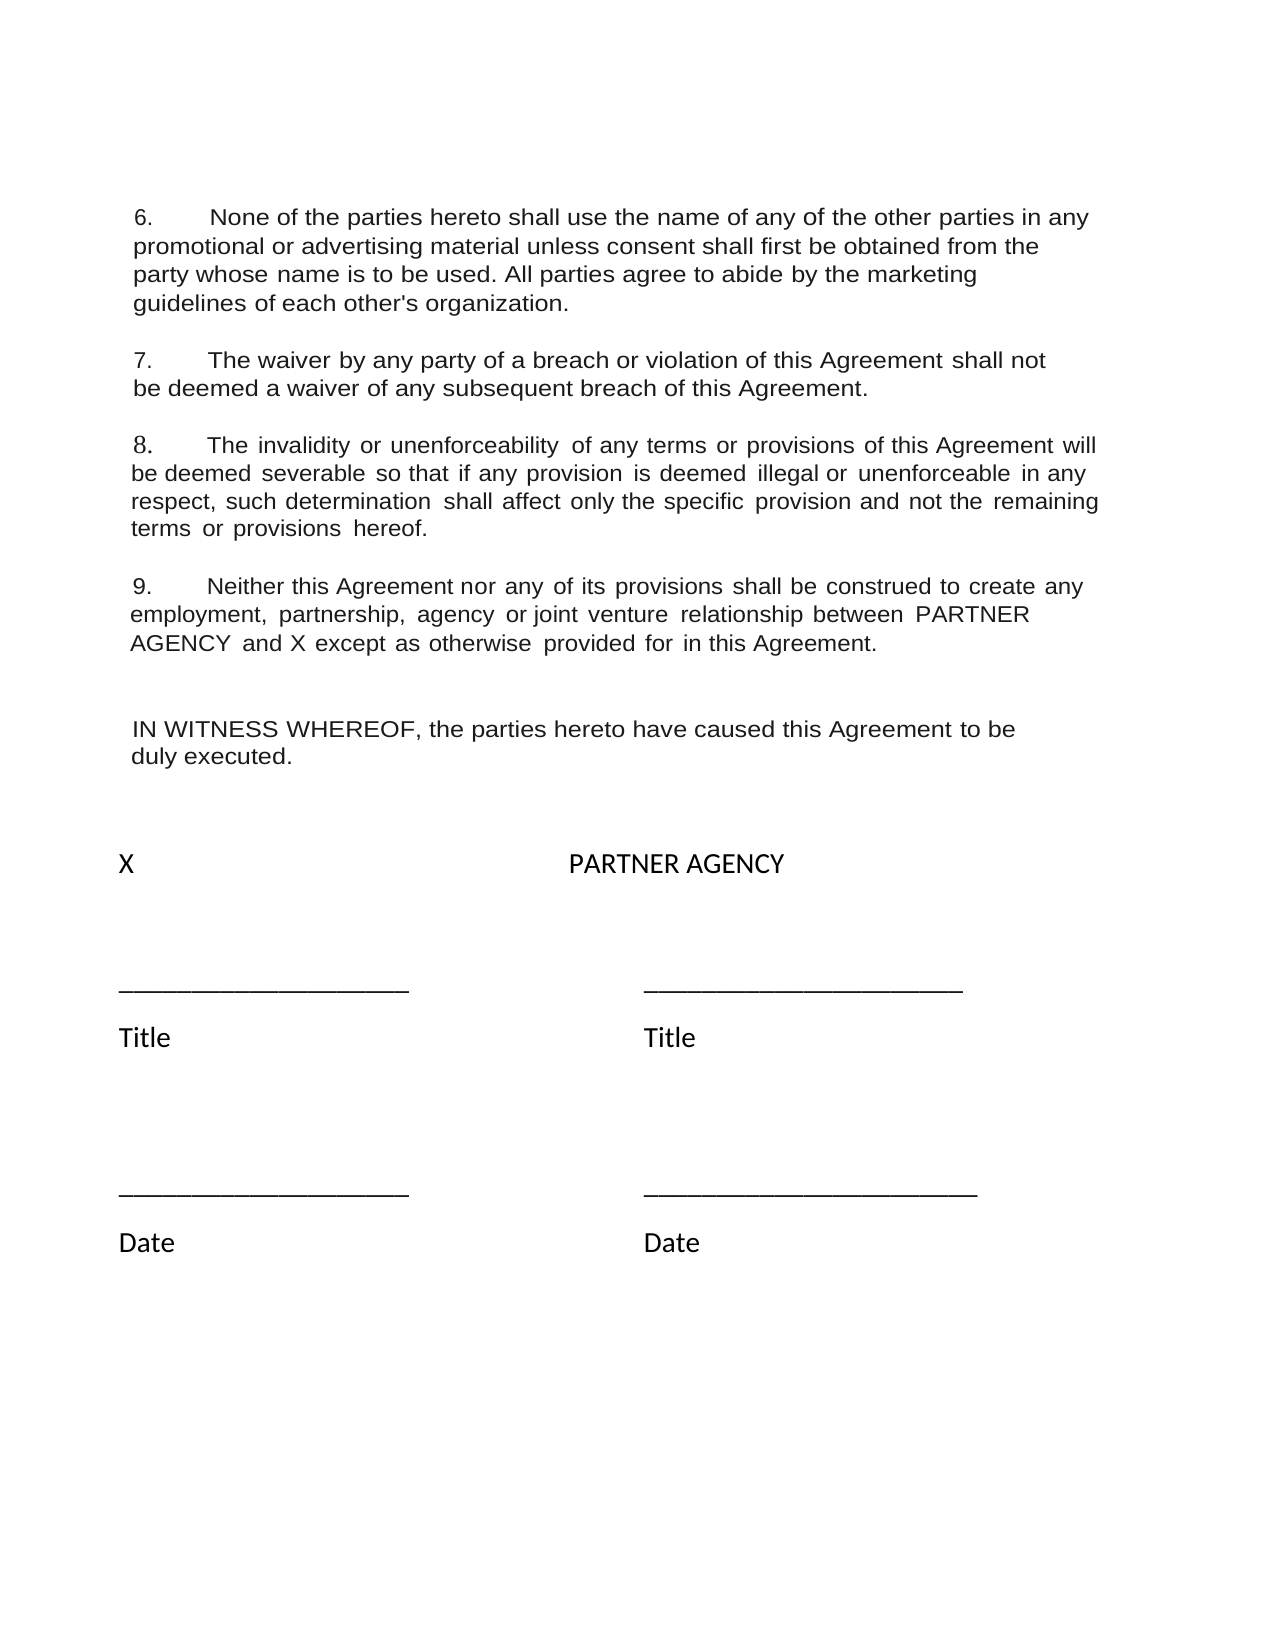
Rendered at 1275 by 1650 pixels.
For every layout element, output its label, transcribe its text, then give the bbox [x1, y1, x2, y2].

text ____________________ ______________________ [119, 966, 1121, 995]
text Date Date [119, 1229, 1121, 1258]
text X PARTNER AGENCY [119, 851, 1121, 880]
text Title Title [119, 1024, 1121, 1054]
text 8. The invalidity or unenforceability of any terms or provisions of this Agreement will be deemed severable so that if any provision is deemed illegal or unenforceable in any respect, such determination shall affect only the specific provision and not the remaining terms or provisions hereof. [131, 429, 1106, 541]
list None of the parties hereto shall use the name of any of the other parties in any promotional or advertising material unless consent shall first be obtained from the party whose name is to be used. All parties agree to abide by the marketing guidelines of each other's organization. [133, 203, 1095, 316]
list The waiver by any party of a breach or violation of this Agreement shall not be deemed a waiver of any subsequent breach of this Agreement. [133, 347, 1073, 402]
text 9. Neither this Agreement nor any of its provisions shall be construed to create any employment, partnership, agency or joint venture relationship between PARTNER AGENCY and X except as otherwise provided for in this Agreement. [130, 573, 1094, 656]
text ____________________ _______________________ [119, 1170, 1121, 1199]
text IN WITNESS WHEREOF, the parties hereto have caused this Agreement to be duly executed. [131, 716, 1061, 769]
